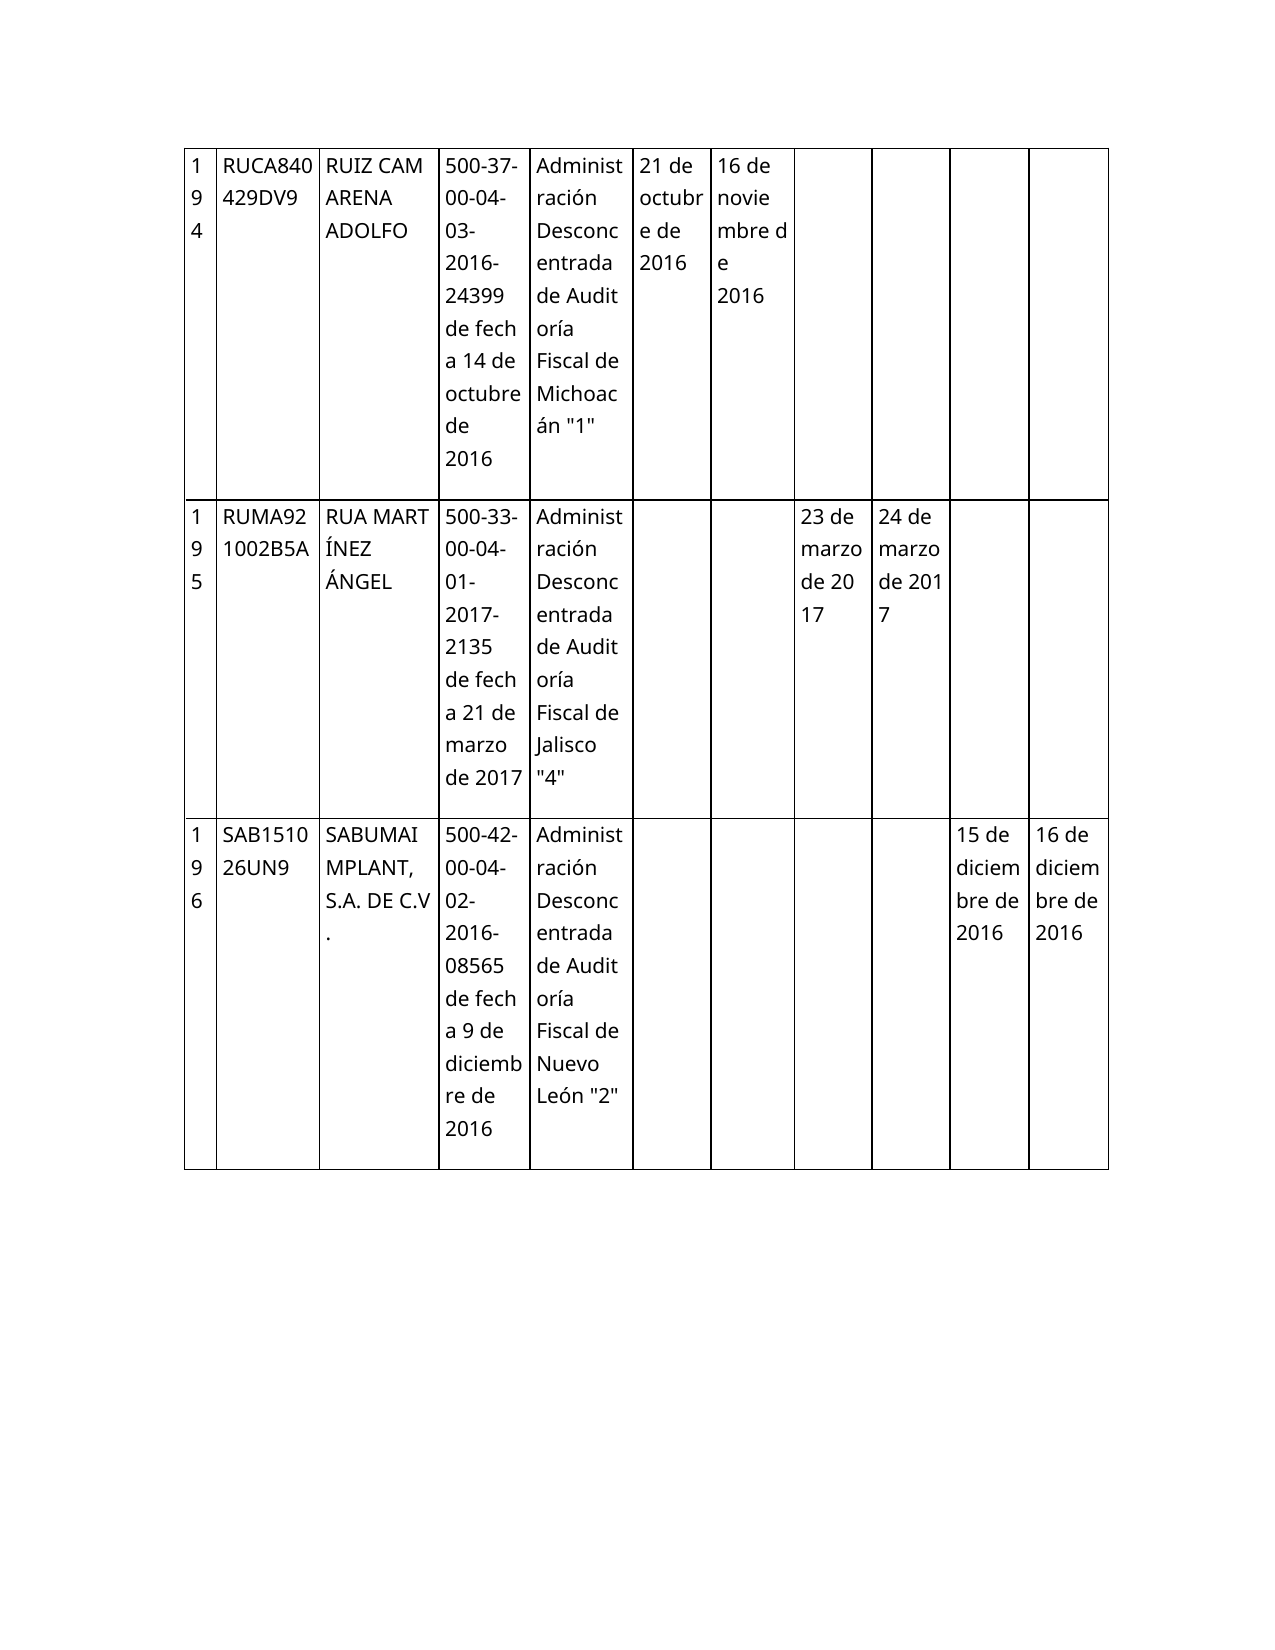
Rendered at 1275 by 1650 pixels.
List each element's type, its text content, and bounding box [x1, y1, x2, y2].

table_header 194 [185, 149, 216, 499]
table_cell 15 de diciembre de 2016 [951, 819, 1028, 1169]
table_cell [873, 819, 949, 1169]
table_header 16 de noviembre de 2016 [712, 149, 794, 499]
table_header 21 de octubre de 2016 [634, 149, 710, 499]
table_cell 16 de diciembre de 2016 [1030, 819, 1108, 1169]
table_header [951, 149, 1028, 499]
table_header RUCA840429DV9 [217, 149, 319, 499]
table_cell 24 de marzo de 2017 [873, 501, 949, 817]
table_cell [795, 819, 871, 1169]
table_cell 195 [185, 500, 216, 817]
table_cell [1030, 501, 1108, 817]
table_header [1030, 149, 1108, 499]
table_cell [634, 501, 710, 817]
table_cell Administración Desconcentrada de Auditoría Fiscal de Nuevo León "2" [531, 819, 632, 1169]
table_cell Administración Desconcentrada de Auditoría Fiscal de Jalisco "4" [531, 501, 632, 817]
table_cell SAB151026UN9 [217, 819, 319, 1169]
table_cell SABUMAIMPLANT, S.A. DE C.V. [320, 819, 438, 1169]
table_cell [712, 501, 794, 817]
table_header [873, 149, 949, 499]
table_cell 196 [185, 819, 216, 1169]
table_cell [634, 819, 710, 1169]
table_cell [951, 501, 1028, 817]
table_cell RUA MARTÍNEZ ÁNGEL [320, 501, 438, 817]
table_cell 23 de marzo de 2017 [795, 501, 871, 817]
table_cell 500-33-00-04- 01-2017-2135 de fecha 21 de marzo de 2017 [440, 501, 529, 817]
table_header Administración Desconcentrada de Auditoría Fiscal de Michoacán "1" [531, 149, 632, 499]
table_cell [712, 819, 794, 1169]
table_header [795, 149, 871, 499]
table_header 500-37-00-04- 03-2016-24399 de fecha 14 de octubre de 2016 [440, 149, 529, 499]
table_header RUIZ CAMARENA ADOLFO [320, 149, 438, 499]
table_cell 500-42-00-04- 02-2016-08565 de fecha 9 de diciembre de 2016 [440, 819, 529, 1169]
table_cell RUMA921002B5A [217, 501, 319, 817]
